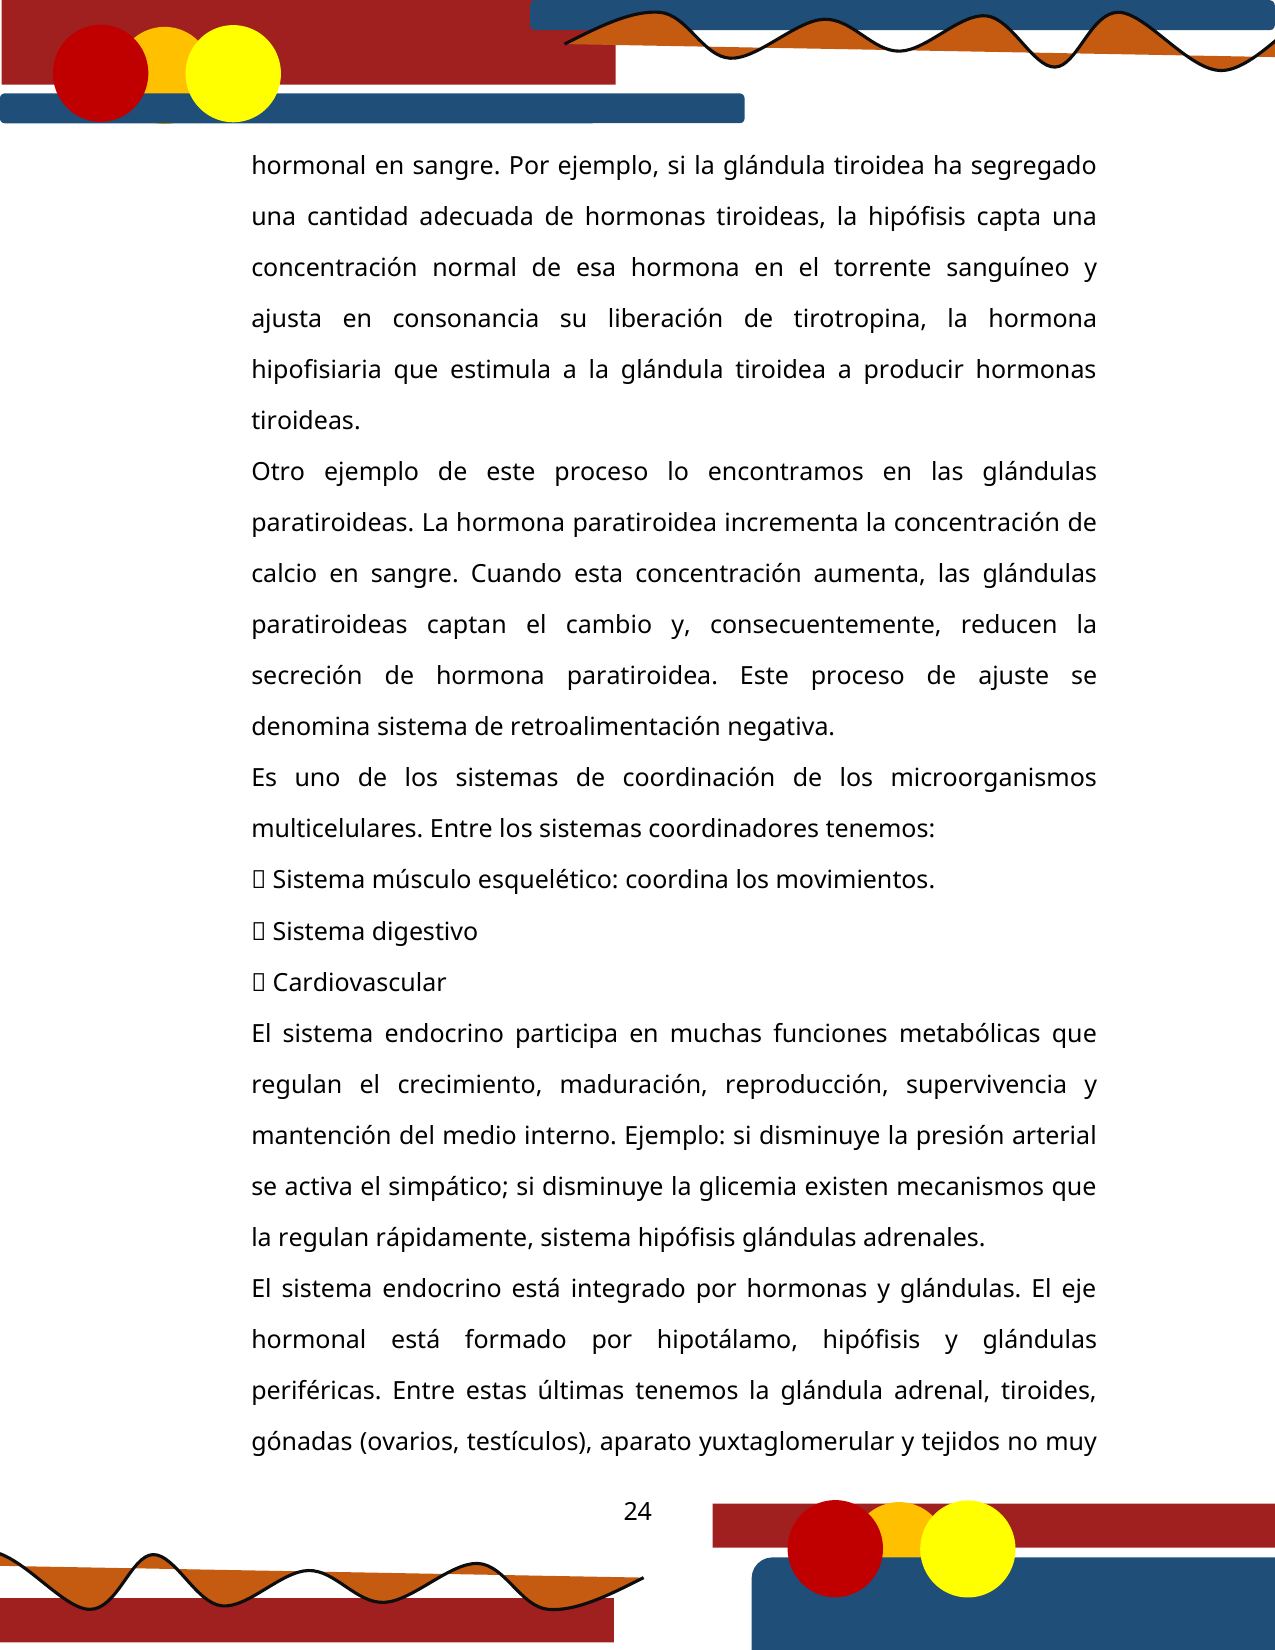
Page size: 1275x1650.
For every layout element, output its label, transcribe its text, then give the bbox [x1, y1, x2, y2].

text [251, 1271, 1098, 1458]
text El sistema endocrino participa en muchas funciones metabólicas que regulan el crecimiento, maduración, reproducción, supervivencia y mantención del medio interno. Ejemplo: si disminuye la presión arterial se activa el simpático; si disminuye la glicemia existen mecanismos que la regulan rápidamente, sistema hipófisis glándulas adrenales. [251, 1015, 1098, 1253]
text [251, 148, 1098, 437]
text  Sistema músculo esquelético: coordina los movimientos. [251, 862, 1098, 896]
text  Cardiovascular [251, 964, 1098, 998]
text  Sistema digestivo [251, 913, 1098, 947]
text Es uno de los sistemas de coordinación de los microorganismos multicelulares. Entre los sistemas coordinadores tenemos: [251, 760, 1098, 845]
text Otro ejemplo de este proceso lo encontramos en las glándulas paratiroideas. La hormona paratiroidea incrementa la concentración de calcio en sangre. Cuando esta concentración aumenta, las glándulas paratiroideas captan el cambio y, consecuentemente, reducen la secreción de hormona paratiroidea. Este proceso de ajuste se denomina sistema de retroalimentación negativa. [251, 454, 1098, 743]
